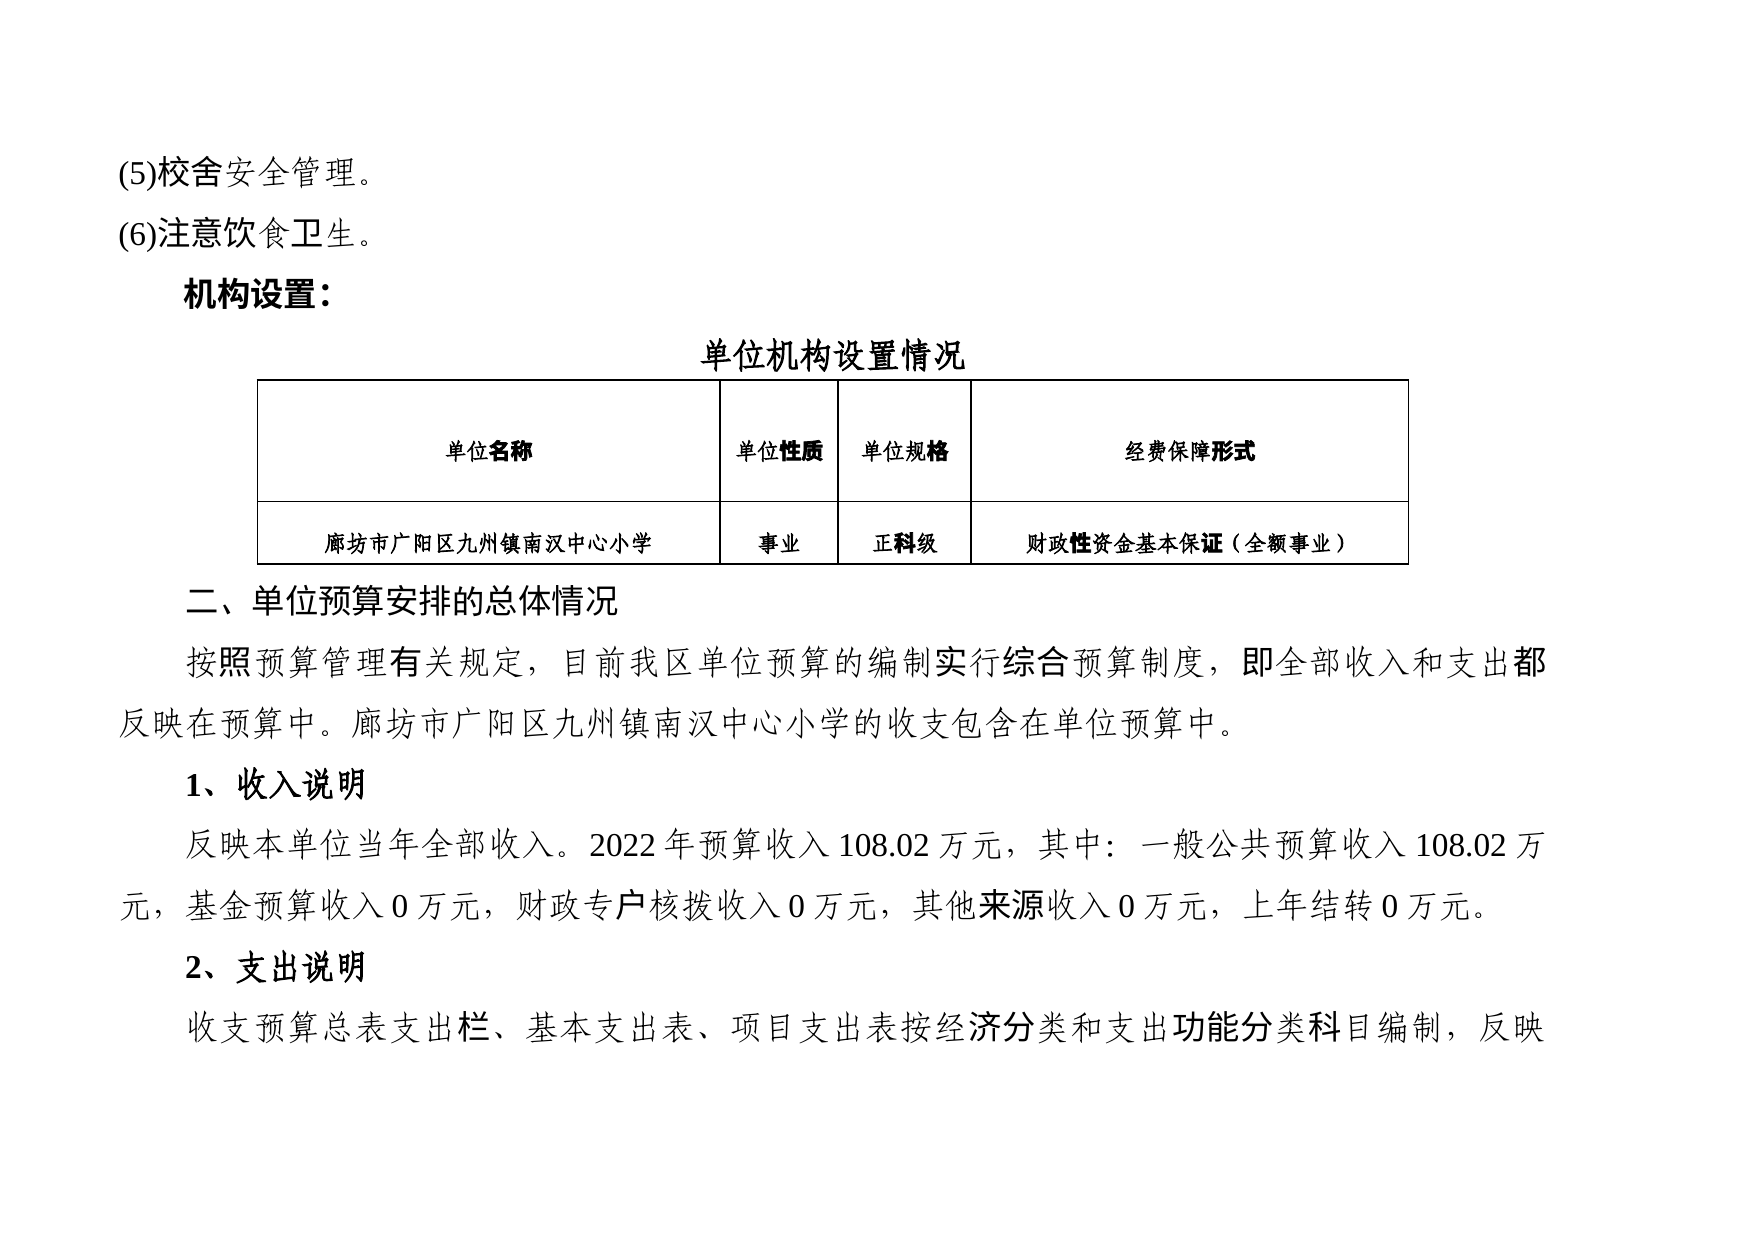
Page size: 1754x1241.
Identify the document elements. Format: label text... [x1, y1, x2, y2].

table_header 经费保障形式 [972, 381, 1408, 501]
text 2、支出说明 [118, 930, 1547, 991]
text 二、单位预算安排的总体情况 [118, 565, 1547, 626]
text 反映本单位当年全部收入。2022年预算收入108.02万元，其中：一般公共预算收入108.02万元，基金预算收入0万元，财政专户核拨收入0万元，其他来源收入0万元，上年结转0万元。 [118, 808, 1547, 930]
table_cell 正科级 [839, 502, 970, 563]
table_cell 财政性资金基本保证（全额事业） [972, 502, 1408, 563]
text 按照预算管理有关规定，目前我区单位预算的编制实行综合预算制度，即全部收入和支出都反映在预算中。廊坊市广阳区九州镇南汉中心小学的收支包含在单位预算中。 [118, 626, 1547, 747]
table_header 单位名称 [258, 381, 719, 501]
text 单位机构设置情况 [118, 318, 1547, 379]
text 1、收入说明 [118, 747, 1547, 808]
table_cell 廊坊市广阳区九州镇南汉中心小学 [258, 502, 719, 563]
text (5)校舍安全管理。 [118, 136, 1547, 197]
text 机构设置： [118, 257, 1547, 318]
table_cell 事业 [721, 502, 837, 563]
table_header 单位规格 [839, 381, 970, 501]
table_header 单位性质 [721, 381, 837, 501]
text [118, 991, 1547, 1051]
text (6)注意饮食卫生。 [118, 197, 1547, 257]
